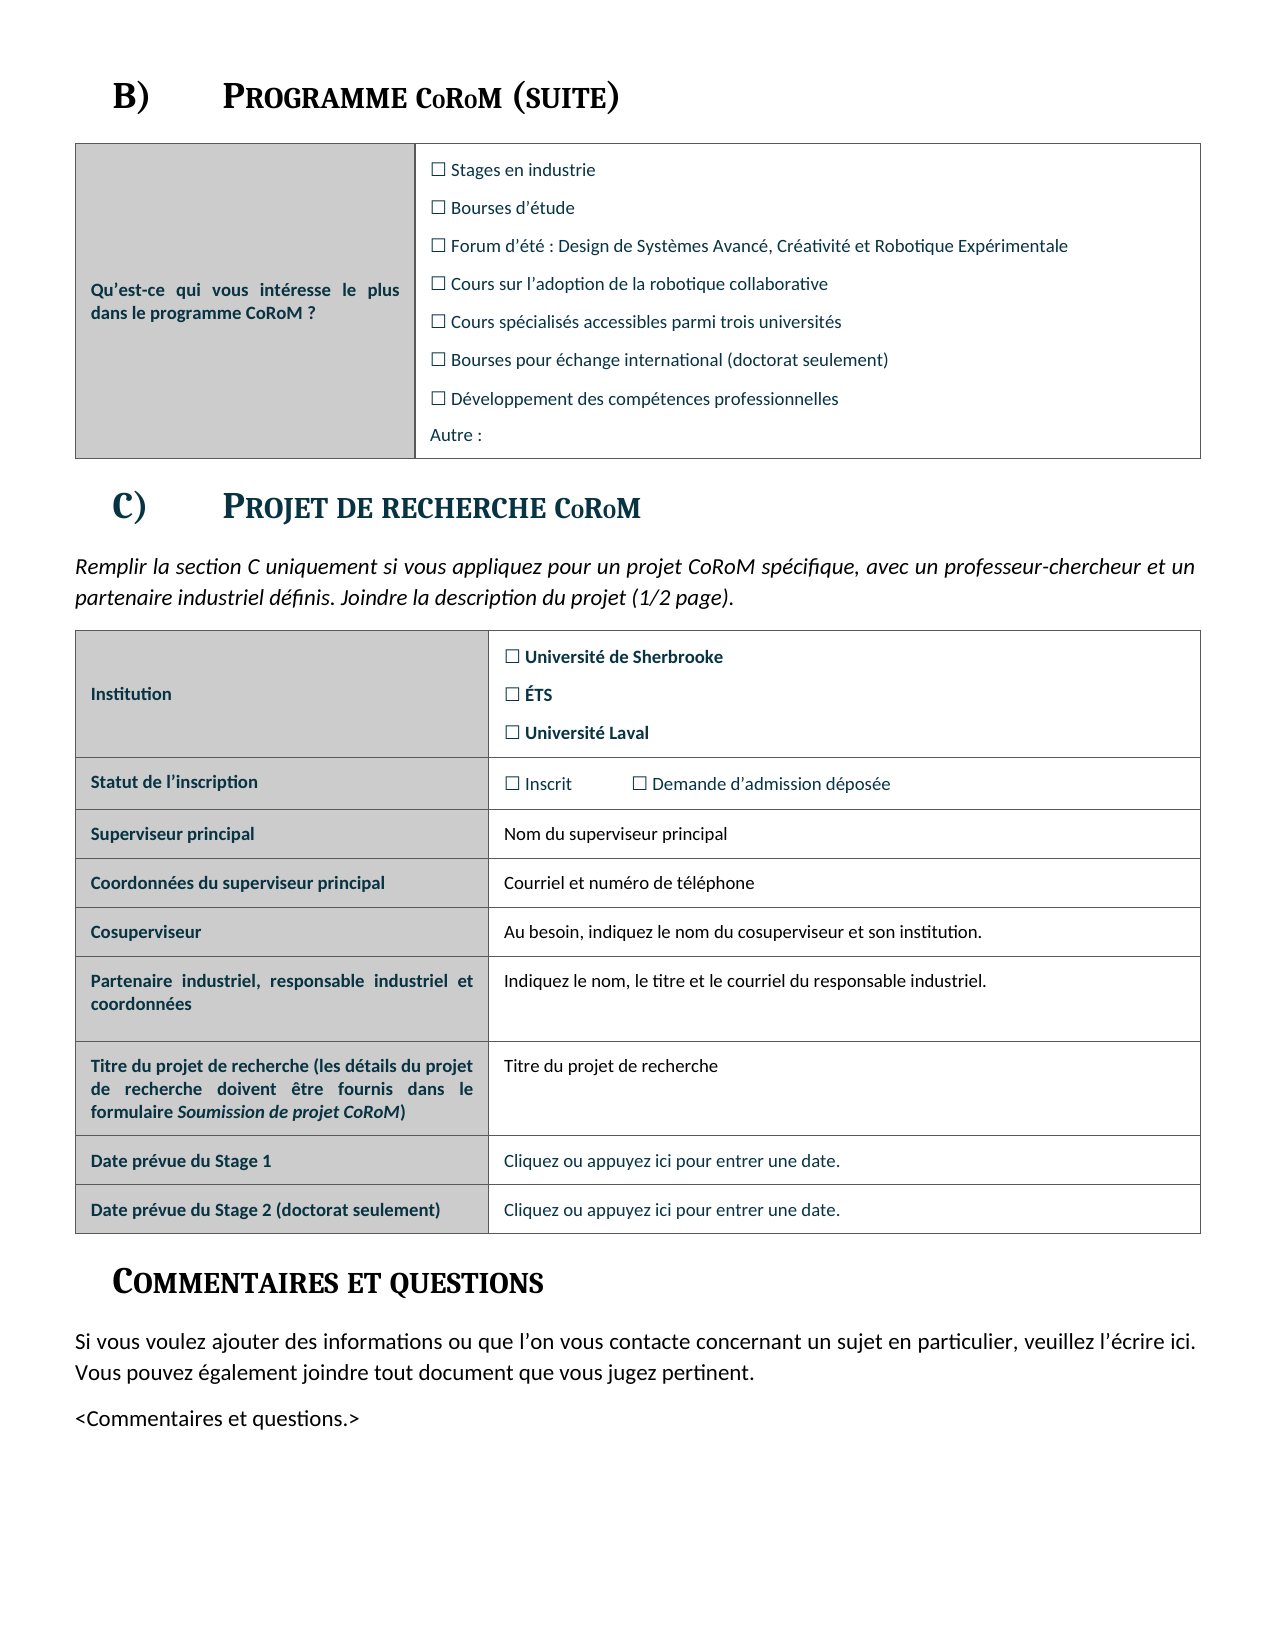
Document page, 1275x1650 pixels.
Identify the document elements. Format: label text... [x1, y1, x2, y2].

table_cell Date prévue du Stage 1 [76, 1136, 488, 1184]
list Programme corom (suite) [112, 75, 1200, 118]
table_cell Date prévue du Stage 2 (doctorat seulement) [76, 1185, 488, 1233]
table_header Stages en industrie Bourses d’étude Forum d’été : Design de Systèmes Avancé, Créativité et Robotique Expérimentale Cours sur l’adoption de la robotique collaborative Cours spécialisés accessibles parmi trois universités Bourses pour échange international (doctorat seulement) Développement des compétences professionnelles Autre : [416, 144, 1200, 458]
list Projet de recherche corom [112, 484, 1200, 527]
table_cell Coordonnées du superviseur principal [76, 859, 488, 907]
table_cell Statut de l’inscription [76, 758, 488, 809]
table_header Institution [76, 631, 488, 757]
text Remplir la section C uniquement si vous appliquez pour un projet CoRoM spécifique, avec un professeur-chercheur et un partenaire industriel définis. Joindre la description du projet (1/2 page). [75, 552, 1200, 611]
table_cell Titre du projet de recherche (les détails du projet de recherche doivent être fournis dans le formulaire Soumission de projet CoRoM) [76, 1042, 488, 1135]
table_header Qu’est-ce qui vous intéresse le plus dans le programme CoRoM ? [76, 144, 414, 458]
text Commentaires et questions [112, 1259, 1200, 1302]
table_cell Inscrit Demande d’admission déposée [489, 758, 1200, 809]
table_cell Superviseur principal [76, 810, 488, 858]
table_cell Cosuperviseur [76, 908, 488, 956]
table_header Université de Sherbrooke ÉTS Université Laval [489, 631, 1200, 757]
text Si vous voulez ajouter des informations ou que l’on vous contacte concernant un sujet en particulier, veuillez l’écrire ici. Vous pouvez également joindre tout document que vous jugez pertinent. [75, 1327, 1200, 1386]
table_cell Partenaire industriel, responsable industriel et coordonnées [76, 957, 488, 1041]
